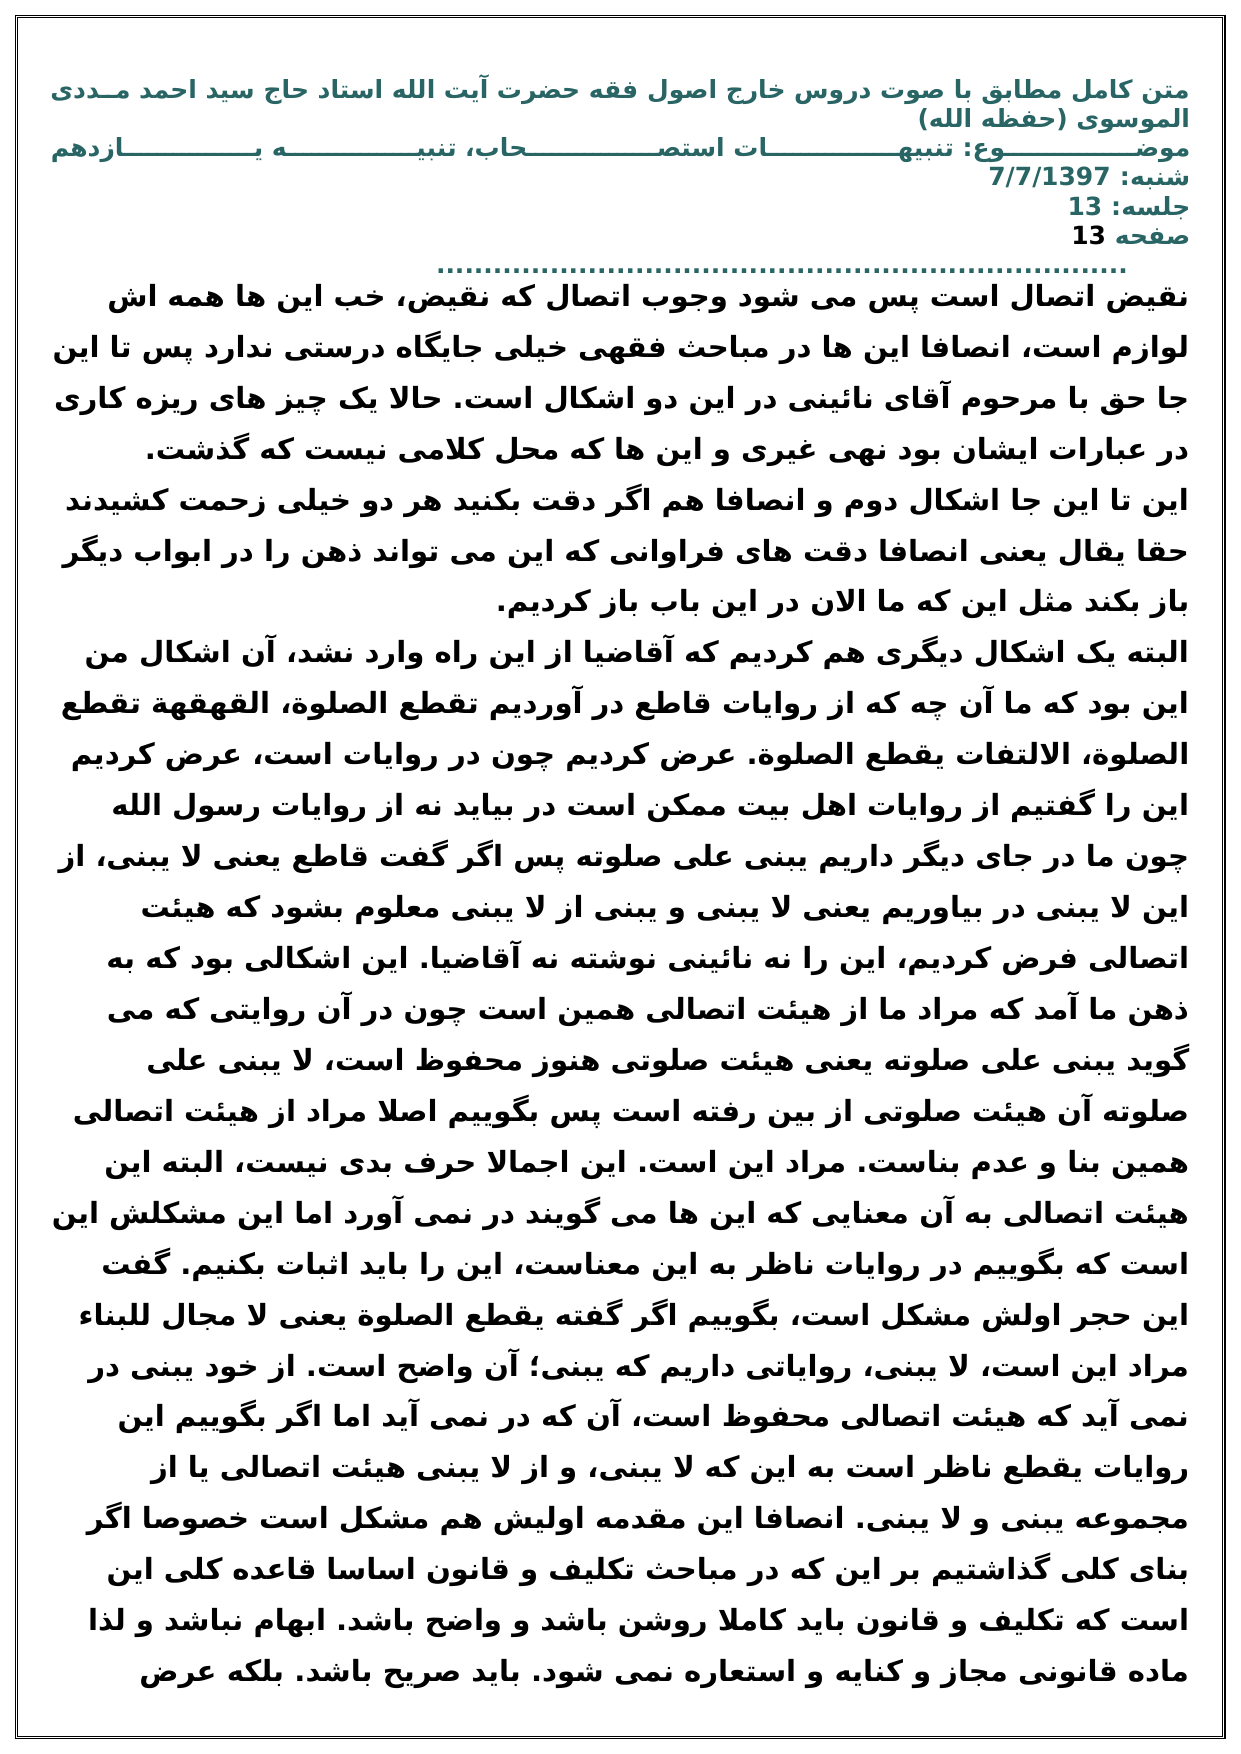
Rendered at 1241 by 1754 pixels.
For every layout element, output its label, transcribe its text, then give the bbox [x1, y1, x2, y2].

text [50, 279, 1190, 466]
text این تا این جا اشکال دوم و انصافا هم اگر دقت بکنید هر دو خیلی زحمت کشیدند حقا یقال یعنی انصافا دقت های فراوانی که این می تواند ذهن را در ابواب دیگر باز بکند مثل این که ما الان در این باب باز کردیم. [50, 483, 1190, 619]
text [50, 636, 1190, 1688]
